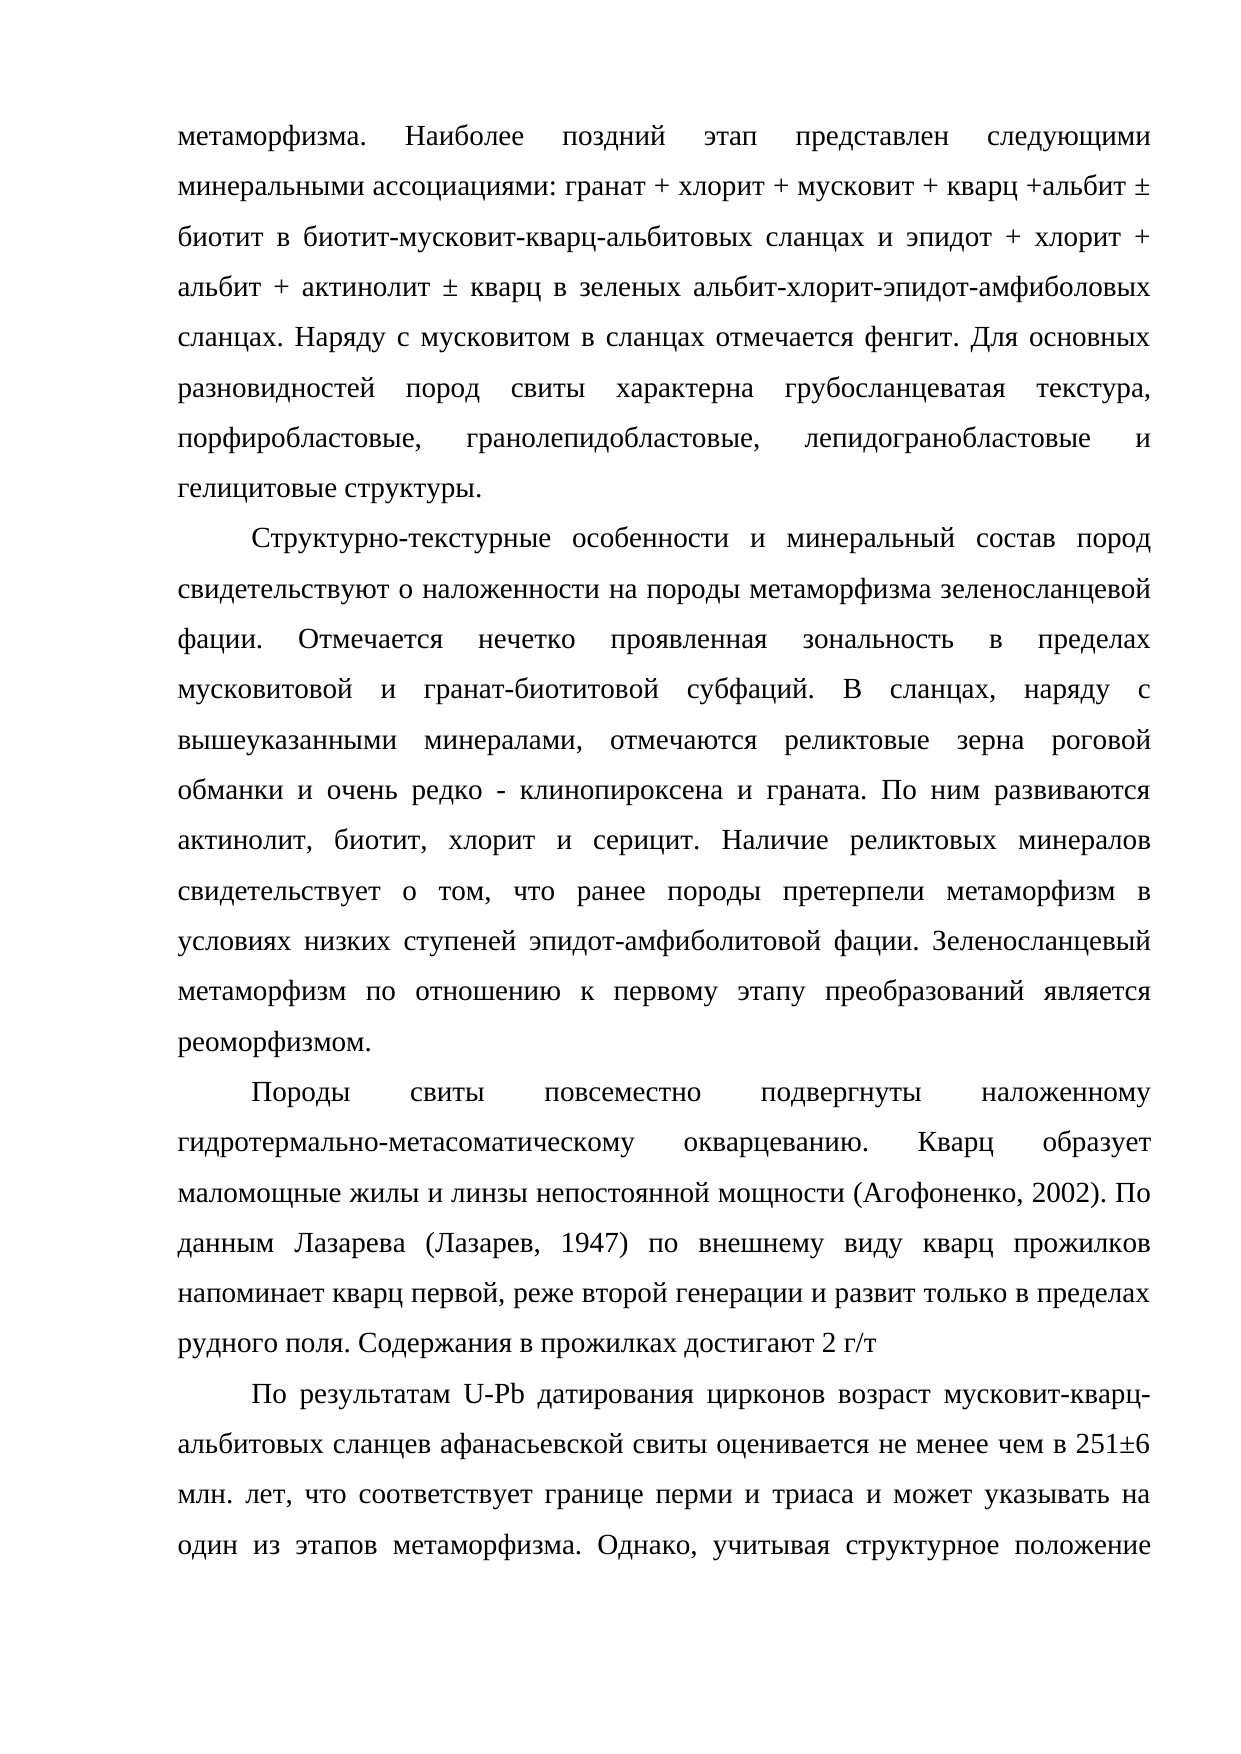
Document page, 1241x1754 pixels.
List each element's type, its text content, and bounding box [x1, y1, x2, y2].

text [177, 118, 1152, 504]
text Структурно-текстурные особенности и минеральный состав пород свидетельствуют о наложенности на породы метаморфизма зеленосланцевой фации. Отмечается нечетко проявленная зональность в пределах мусковитовой и гранат-биотитовой субфаций. В сланцах, наряду с вышеуказанными минералами, отмечаются реликтовые зерна роговой обманки и очень редко - клинопироксена и граната. По ним развиваются актинолит, биотит, хлорит и серицит. Наличие реликтовых минералов свидетельствует о том, что ранее породы претерпели метаморфизм в условиях низких ступеней эпидот-амфиболитовой фации. Зеленосланцевый метаморфизм по отношению к первому этапу преобразований является реоморфизмом. [177, 521, 1152, 1057]
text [177, 1376, 1152, 1560]
text Породы свиты повсеместно подвергнуты наложенному гидротермально-метасоматическому окварцеванию. Кварц образует маломощные жилы и линзы непостоянной мощности (Агофоненко, 2002). По данным Лазарева (Лазарев, 1947) по внешнему виду кварц прожилков напоминает кварц первой, реже второй генерации и развит только в пределах рудного поля. Содержания в прожилках достигают 2 г/т [177, 1074, 1152, 1359]
